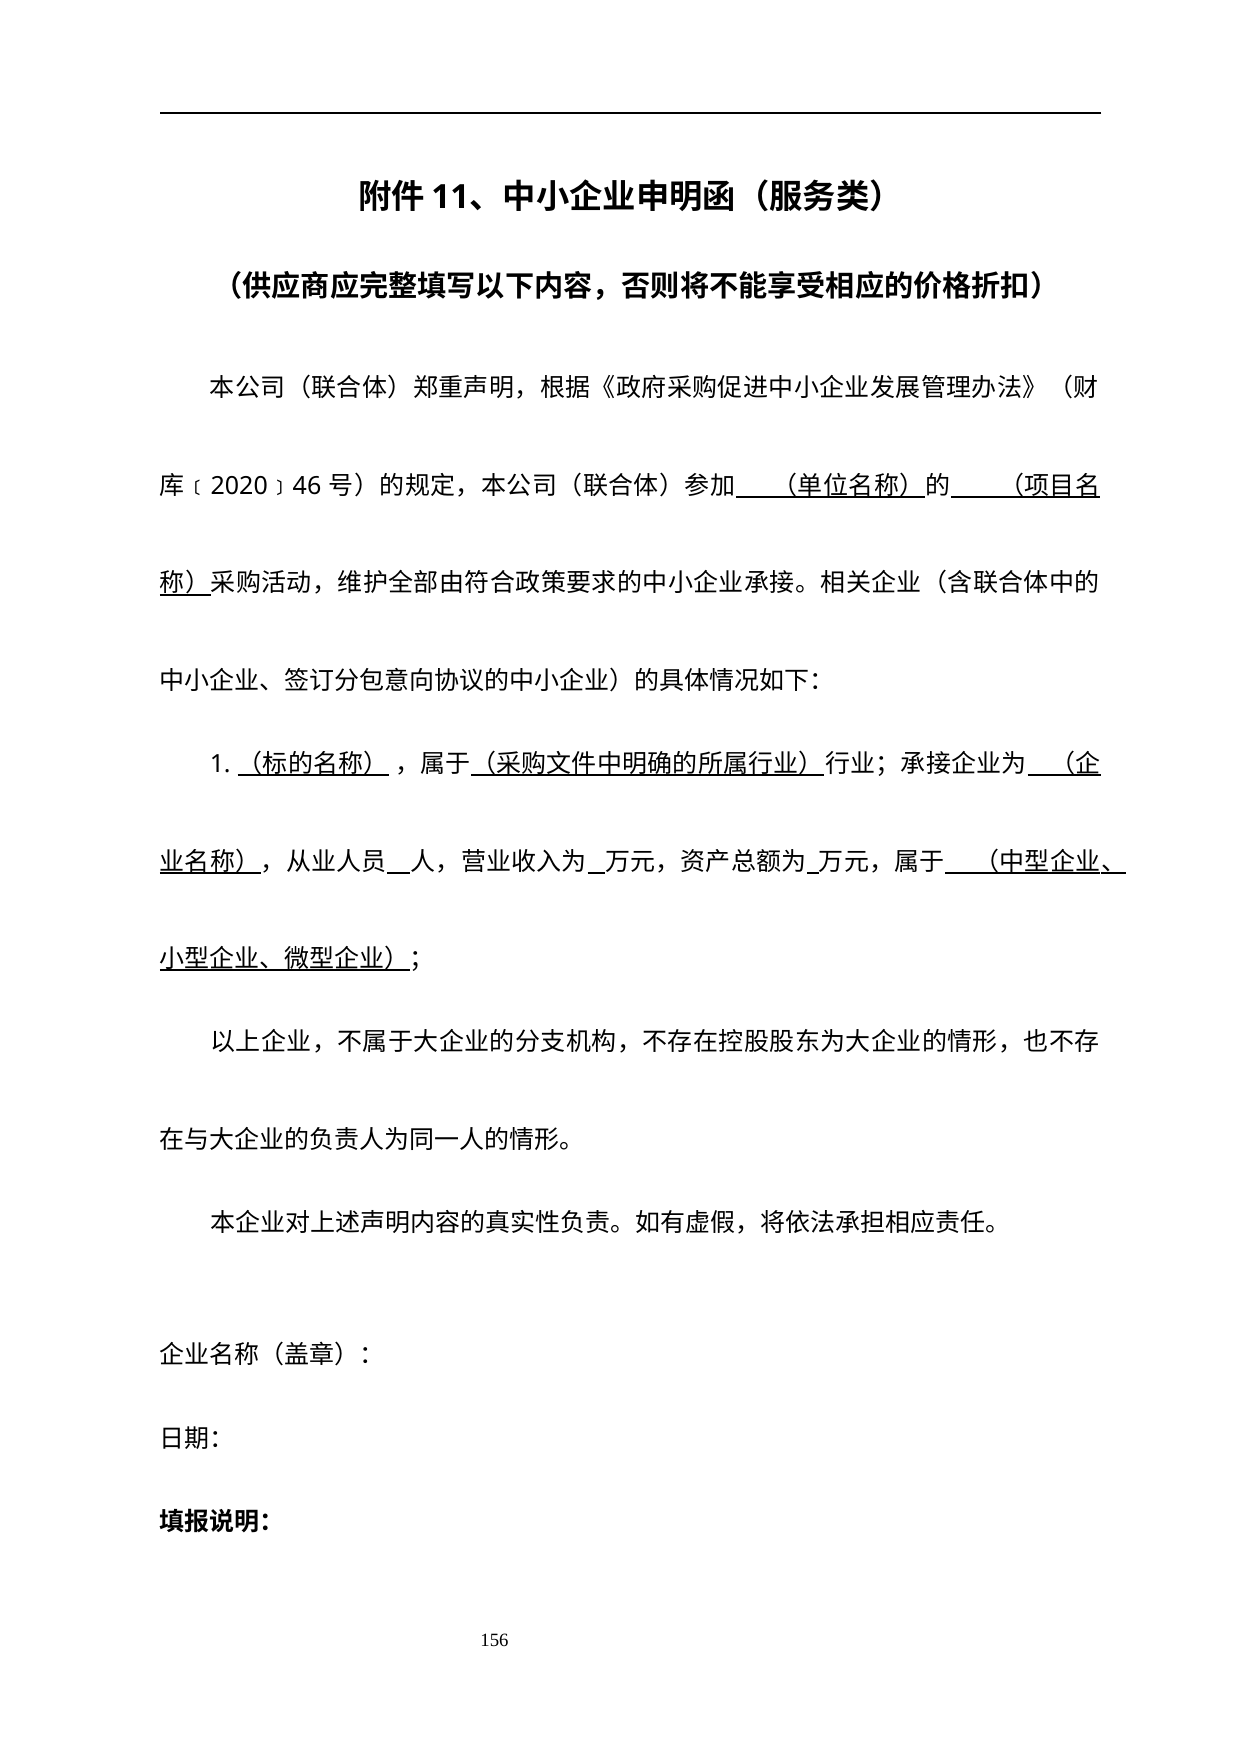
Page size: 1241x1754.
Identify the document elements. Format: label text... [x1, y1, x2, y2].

text 日期： [159, 1404, 1101, 1469]
text 本企业对上述声明内容的真实性负责。如有虚假，将依法承担相应责任。 [159, 1188, 1101, 1253]
text 附件11、中小企业申明函（服务类） [159, 162, 1101, 227]
text 企业名称（盖章）： [159, 1321, 1101, 1386]
text 以上企业，不属于大企业的分支机构，不存在控股股东为大企业的情形，也不存在与大企业的负责人为同一人的情形。 [159, 1007, 1101, 1170]
text （供应商应完整填写以下内容，否则将不能享受相应的价格折扣） [159, 251, 1112, 316]
text 填报说明： [159, 1487, 1101, 1552]
text 本公司（联合体）郑重声明，根据《政府采购促进中小企业发展管理办法》（财库﹝2020﹞46 号）的规定，本公司（联合体）参加 （单位名称）的 （项目名称）采购活动，维护全部由符合政策要求的中小企业承接。相关企业（含联合体中的中小企业、签订分包意向协议的中小企业）的具体情况如下： [159, 353, 1101, 711]
text 1. （标的名称） ，属于（采购文件中明确的所属行业）行业；承接企业为 （企业名称），从业人员 人，营业收入为 万元，资产总额为 万元，属于 （中型企业、小型企业、微型企业）； [159, 729, 1101, 989]
